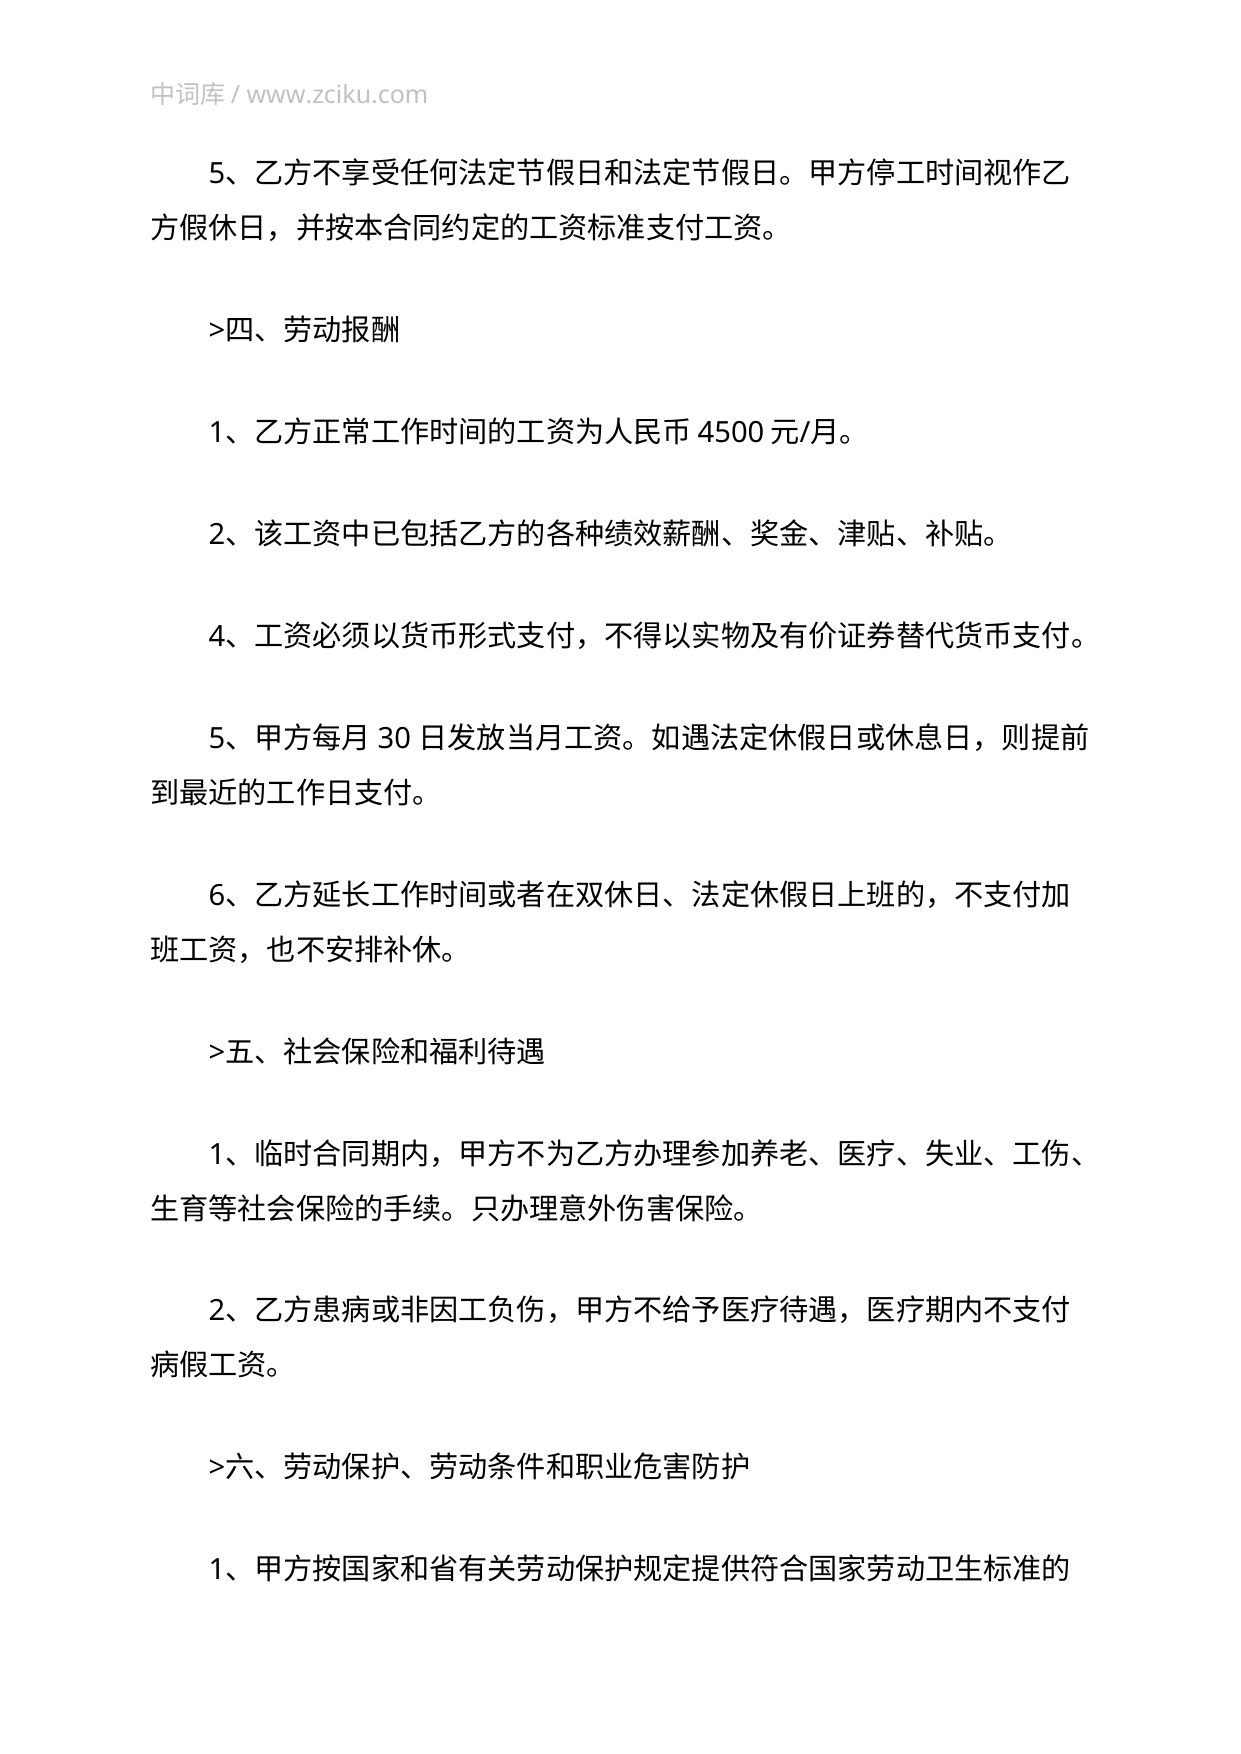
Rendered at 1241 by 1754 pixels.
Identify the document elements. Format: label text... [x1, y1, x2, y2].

text >五、社会保险和福利待遇 [150, 1028, 1090, 1071]
text 4、工资必须以货币形式支付，不得以实物及有价证券替代货币支付。 [150, 613, 1090, 655]
text 6、乙方延长工作时间或者在双休日、法定休假日上班的，不支付加班工资，也不安排补休。 [150, 871, 1090, 969]
text >四、劳动报酬 [150, 307, 1090, 349]
text >六、劳动保护、劳动条件和职业危害防护 [150, 1444, 1090, 1486]
text 1、临时合同期内，甲方不为乙方办理参加养老、医疗、失业、工伤、生育等社会保险的手续。只办理意外伤害保险。 [150, 1130, 1090, 1227]
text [150, 1546, 1090, 1588]
text 2、该工资中已包括乙方的各种绩效薪酬、奖金、津贴、补贴。 [150, 511, 1090, 553]
text 1、乙方正常工作时间的工资为人民币4500元/月。 [150, 409, 1090, 451]
text 5、甲方每月 30 日发放当月工资。如遇法定休假日或休息日，则提前到最近的工作日支付。 [150, 715, 1090, 812]
text 5、乙方不享受任何法定节假日和法定节假日。甲方停工时间视作乙方假休日，并按本合同约定的工资标准支付工资。 [150, 150, 1090, 247]
text 2、乙方患病或非因工负伤，甲方不给予医疗待遇，医疗期内不支付病假工资。 [150, 1287, 1090, 1384]
